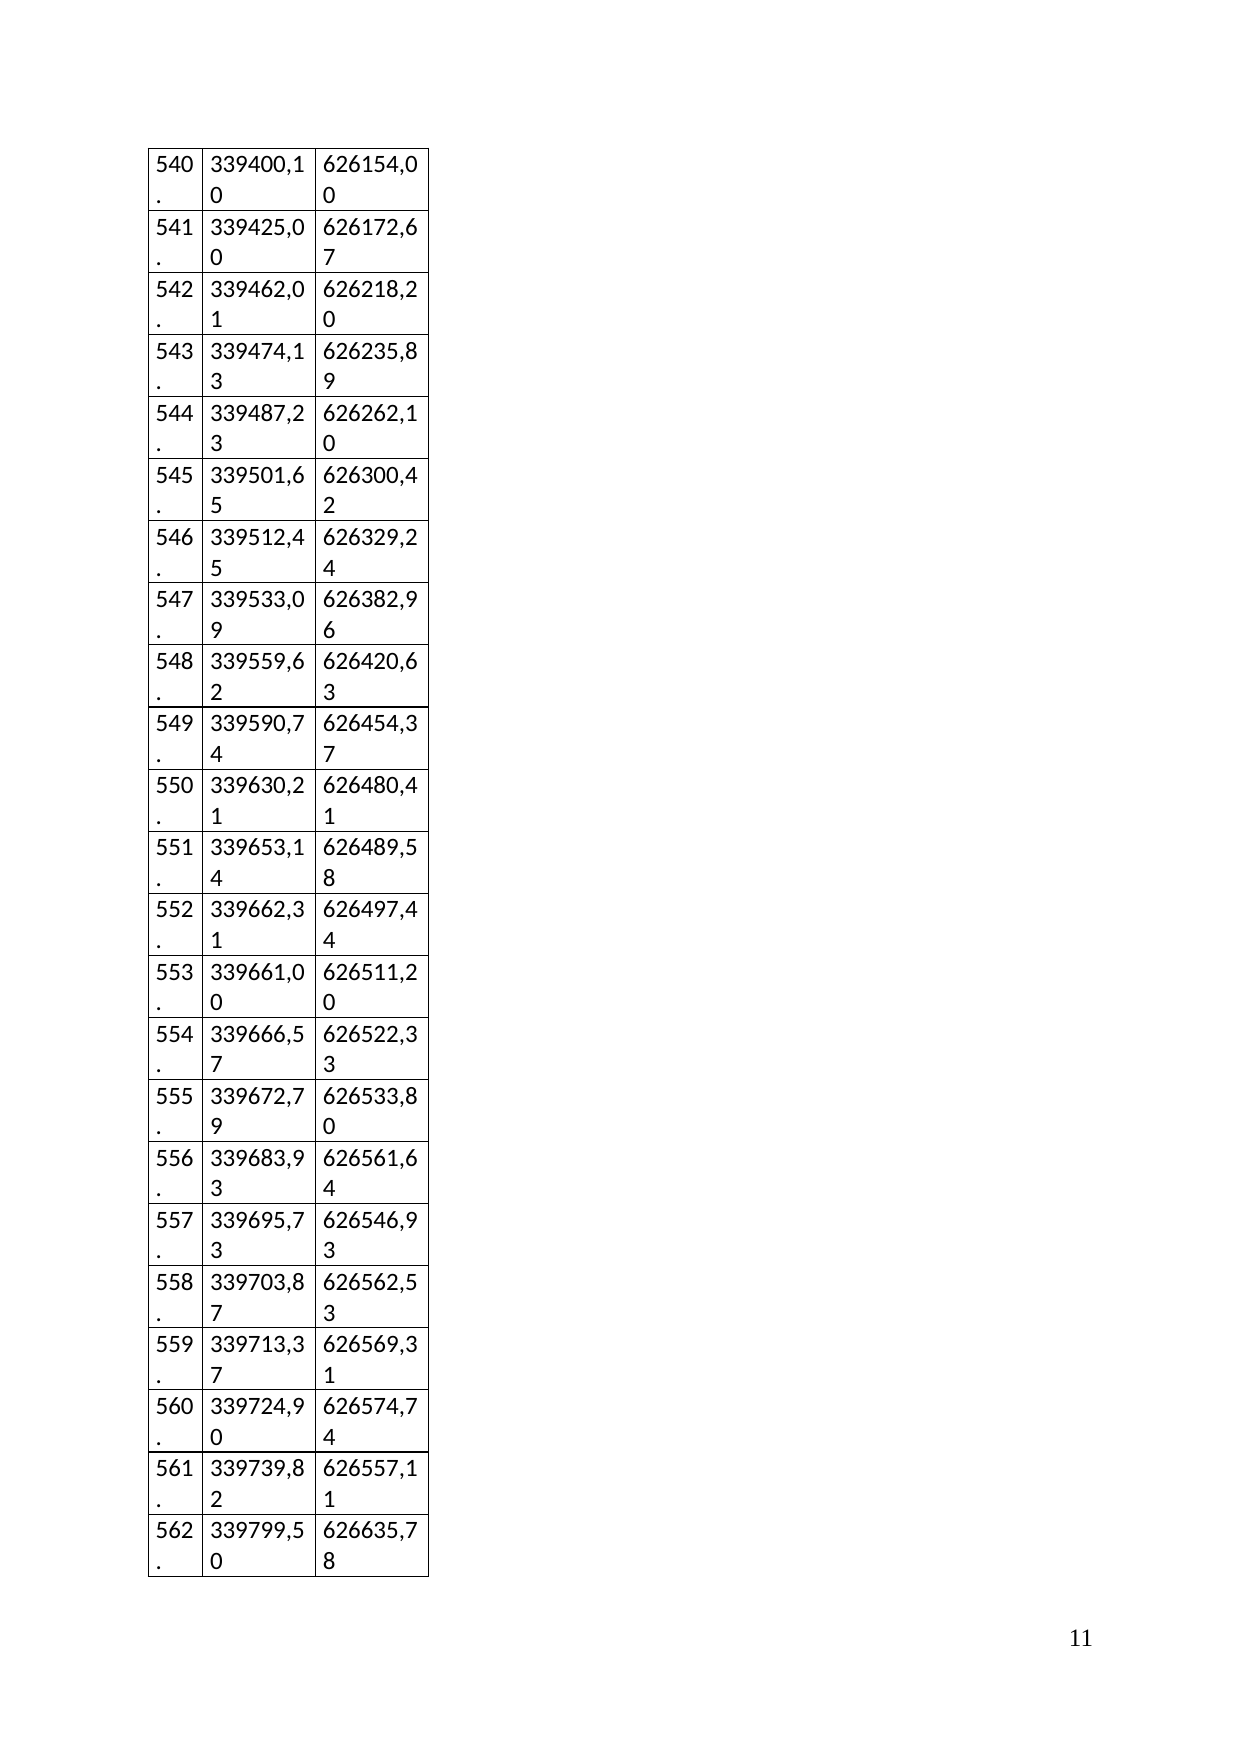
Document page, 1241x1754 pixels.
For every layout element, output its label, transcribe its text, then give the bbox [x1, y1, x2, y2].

table_cell 339739,82 [203, 1453, 315, 1513]
table_cell 339533,09 [203, 583, 315, 644]
table_cell 554. [149, 1018, 202, 1079]
table_cell 626172,67 [316, 211, 428, 272]
table_cell 626533,80 [316, 1080, 428, 1141]
table_cell 543. [149, 335, 202, 396]
table_cell 626497,44 [316, 894, 428, 955]
table_cell 541. [149, 211, 202, 272]
table_cell 558. [149, 1266, 202, 1327]
table_cell 626511,20 [316, 956, 428, 1017]
table_cell 339799,50 [203, 1515, 315, 1576]
table_cell 551. [149, 832, 202, 893]
table_cell 626382,96 [316, 583, 428, 644]
table_cell 339683,93 [203, 1142, 315, 1203]
table_cell 626562,53 [316, 1266, 428, 1327]
table_cell 626561,64 [316, 1142, 428, 1203]
table_cell 339559,62 [203, 645, 315, 706]
table_cell 339462,01 [203, 273, 315, 334]
table_cell 339672,79 [203, 1080, 315, 1141]
table_cell 339713,37 [203, 1328, 315, 1389]
table_cell 626154,00 [316, 149, 428, 210]
table_cell 339400,10 [203, 149, 315, 210]
table_cell 339590,74 [203, 708, 315, 768]
table_cell 339653,14 [203, 832, 315, 893]
table_cell 547. [149, 583, 202, 644]
table_cell 339662,31 [203, 894, 315, 955]
table_cell 339703,87 [203, 1266, 315, 1327]
table_cell 545. [149, 459, 202, 520]
table_cell 552. [149, 894, 202, 955]
table_cell 546. [149, 521, 202, 582]
table_cell 339425,00 [203, 211, 315, 272]
table_cell 626218,20 [316, 273, 428, 334]
table_cell 542. [149, 273, 202, 334]
table_cell 559. [149, 1328, 202, 1389]
table_cell 626300,42 [316, 459, 428, 520]
table_cell 561. [149, 1453, 202, 1513]
table_cell 339661,00 [203, 956, 315, 1017]
table_cell 626420,63 [316, 645, 428, 706]
table_cell 553. [149, 956, 202, 1017]
table_cell 549. [149, 708, 202, 768]
table_cell 556. [149, 1142, 202, 1203]
table_cell 339630,21 [203, 770, 315, 831]
table_cell 339724,90 [203, 1390, 315, 1451]
table_cell 544. [149, 397, 202, 458]
table_cell 339512,45 [203, 521, 315, 582]
table_cell 626522,33 [316, 1018, 428, 1079]
table_cell 626546,93 [316, 1204, 428, 1265]
table_cell 339487,23 [203, 397, 315, 458]
table_cell 339501,65 [203, 459, 315, 520]
table_cell 339695,73 [203, 1204, 315, 1265]
table_cell 548. [149, 645, 202, 706]
table_cell 339666,57 [203, 1018, 315, 1079]
table_cell 550. [149, 770, 202, 831]
table_cell 626454,37 [316, 708, 428, 768]
table_cell 626569,31 [316, 1328, 428, 1389]
table_cell 339474,13 [203, 335, 315, 396]
table_cell 626635,78 [316, 1515, 428, 1576]
table_cell 560. [149, 1390, 202, 1451]
table_cell 555. [149, 1080, 202, 1141]
table_cell 626480,41 [316, 770, 428, 831]
table_cell 557. [149, 1204, 202, 1265]
table_cell 626574,74 [316, 1390, 428, 1451]
table_cell 626235,89 [316, 335, 428, 396]
table_cell 626262,10 [316, 397, 428, 458]
table_cell 540. [149, 149, 202, 210]
table_cell 562. [149, 1515, 202, 1576]
table_cell 626489,58 [316, 832, 428, 893]
table_cell 626557,11 [316, 1453, 428, 1513]
table_cell 626329,24 [316, 521, 428, 582]
